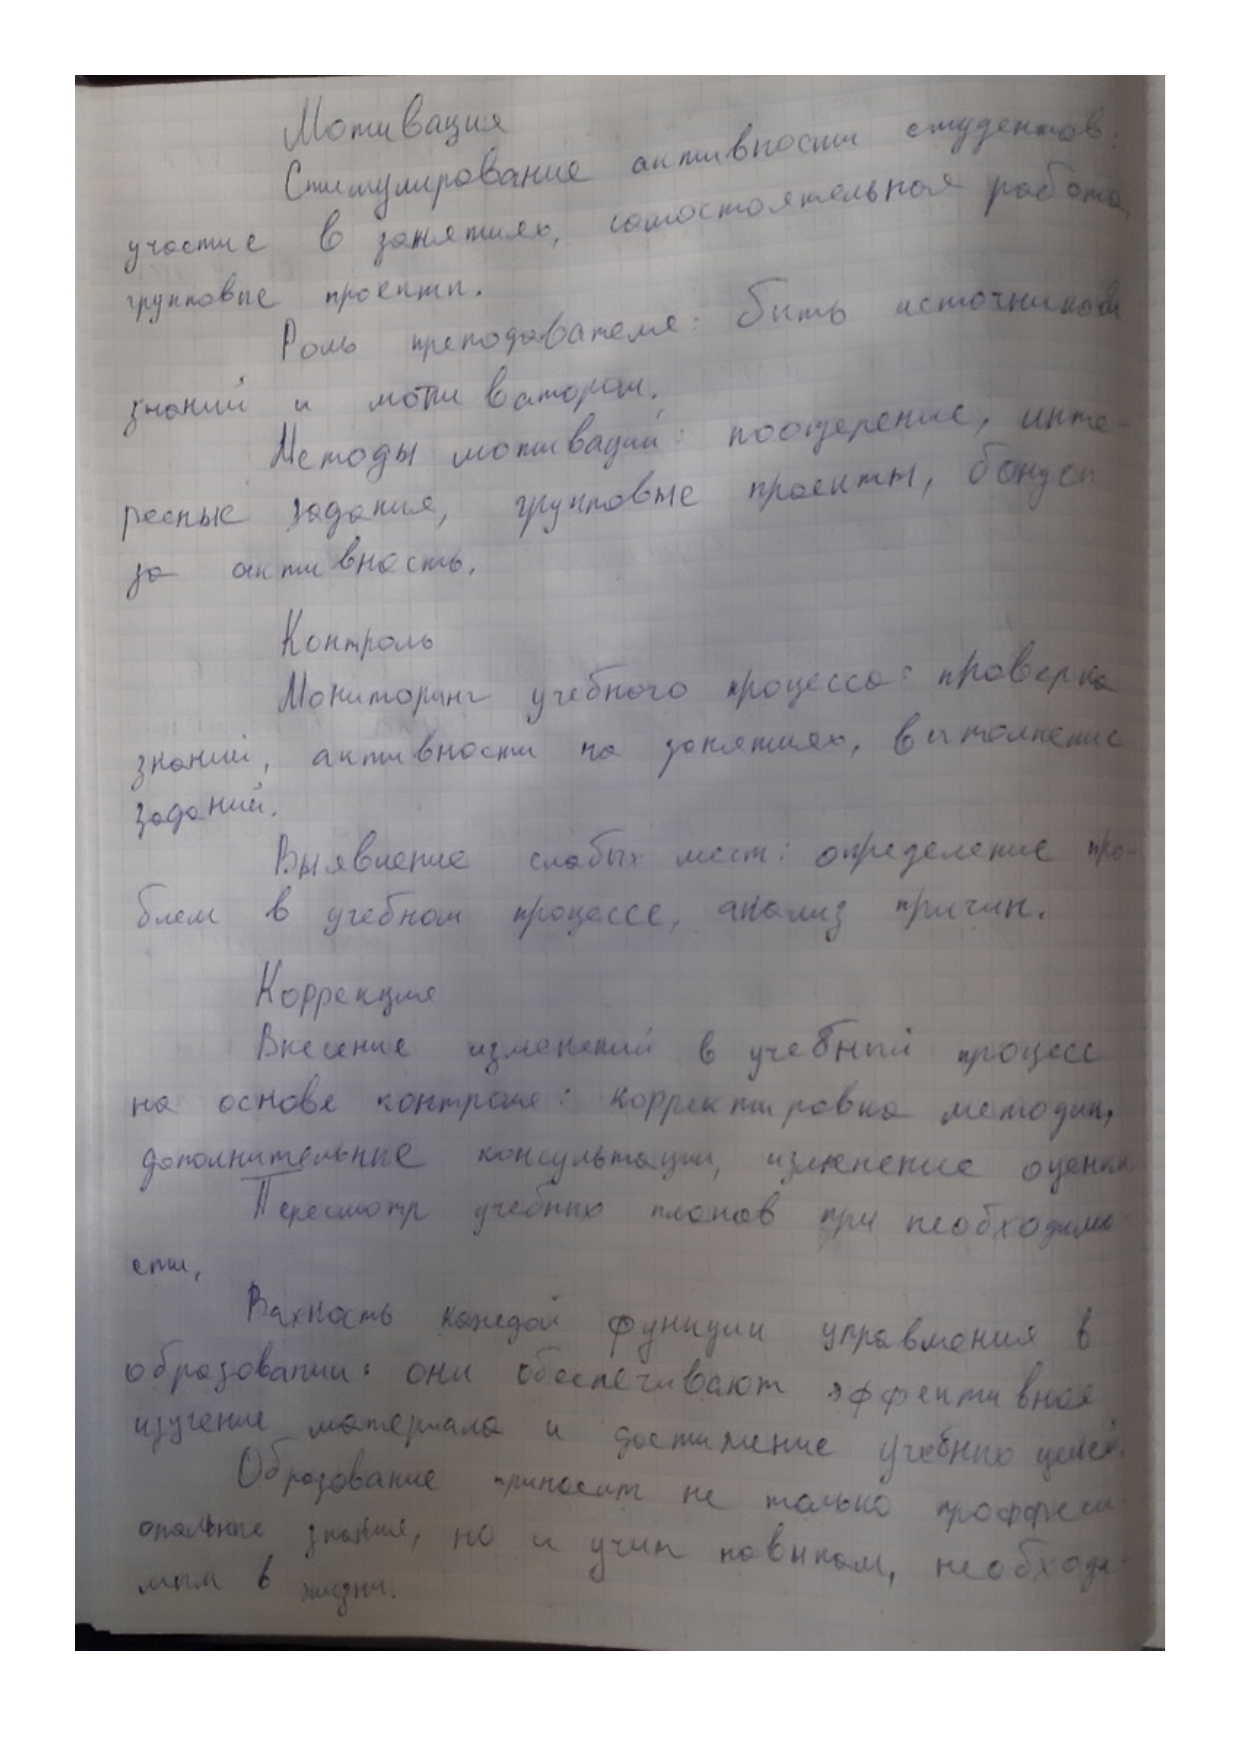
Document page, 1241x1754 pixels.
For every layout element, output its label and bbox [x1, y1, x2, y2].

picture [75, 75, 1166, 1651]
